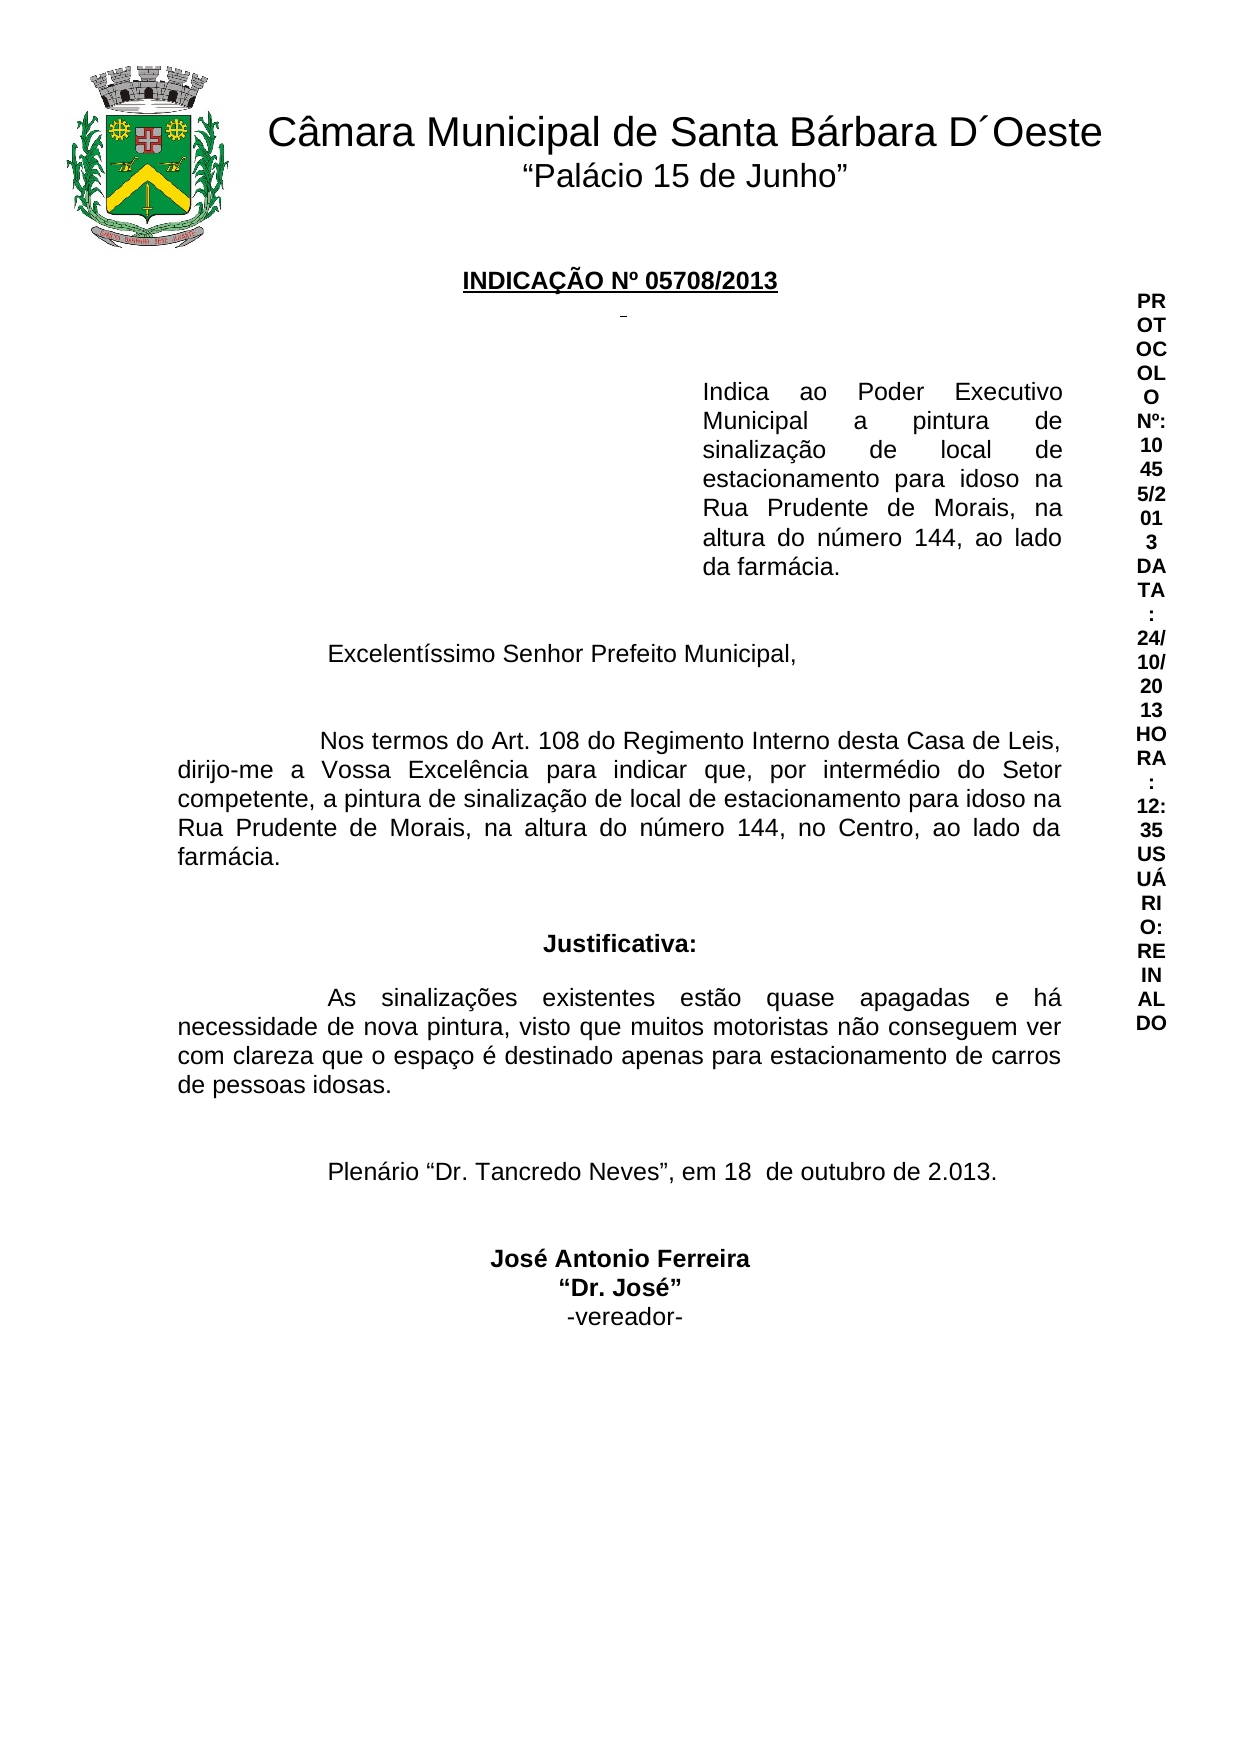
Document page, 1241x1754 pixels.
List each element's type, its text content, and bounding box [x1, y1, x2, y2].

title INDICAÇÃO Nº 05708/2013 [177, 266, 1063, 295]
text Plenário “Dr. Tancredo Neves”, em 18 de outubro de 2.013. [327, 1157, 1063, 1186]
text Indica ao Poder Executivo Municipal a pintura de sinalização de local de estacionamento para idoso na Rua Prudente de Morais, na altura do número 144, ao lado da farmácia. [702, 377, 1063, 581]
text Nos termos do Art. 108 do Regimento Interno desta Casa de Leis, dirijo-me a Vossa Excelência para indicar que, por intermédio do Setor competente, a pintura de sinalização de local de estacionamento para idoso na Rua Prudente de Morais, na altura do número 144, no Centro, ao lado da farmácia. [177, 726, 1063, 871]
text “Dr. José” [177, 1273, 1063, 1302]
text Justificativa: [177, 929, 1063, 958]
picture [66, 66, 236, 255]
text As sinalizações existentes estão quase apagadas e há necessidade de nova pintura, visto que muitos motoristas não conseguem ver com clareza que o espaço é destinado apenas para estacionamento de carros de pessoas idosas. [177, 982, 1063, 1099]
text -vereador- [177, 1302, 1063, 1331]
text Excelentíssimo Senhor Prefeito Municipal, [177, 639, 1063, 668]
text José Antonio Ferreira [177, 1244, 1063, 1273]
